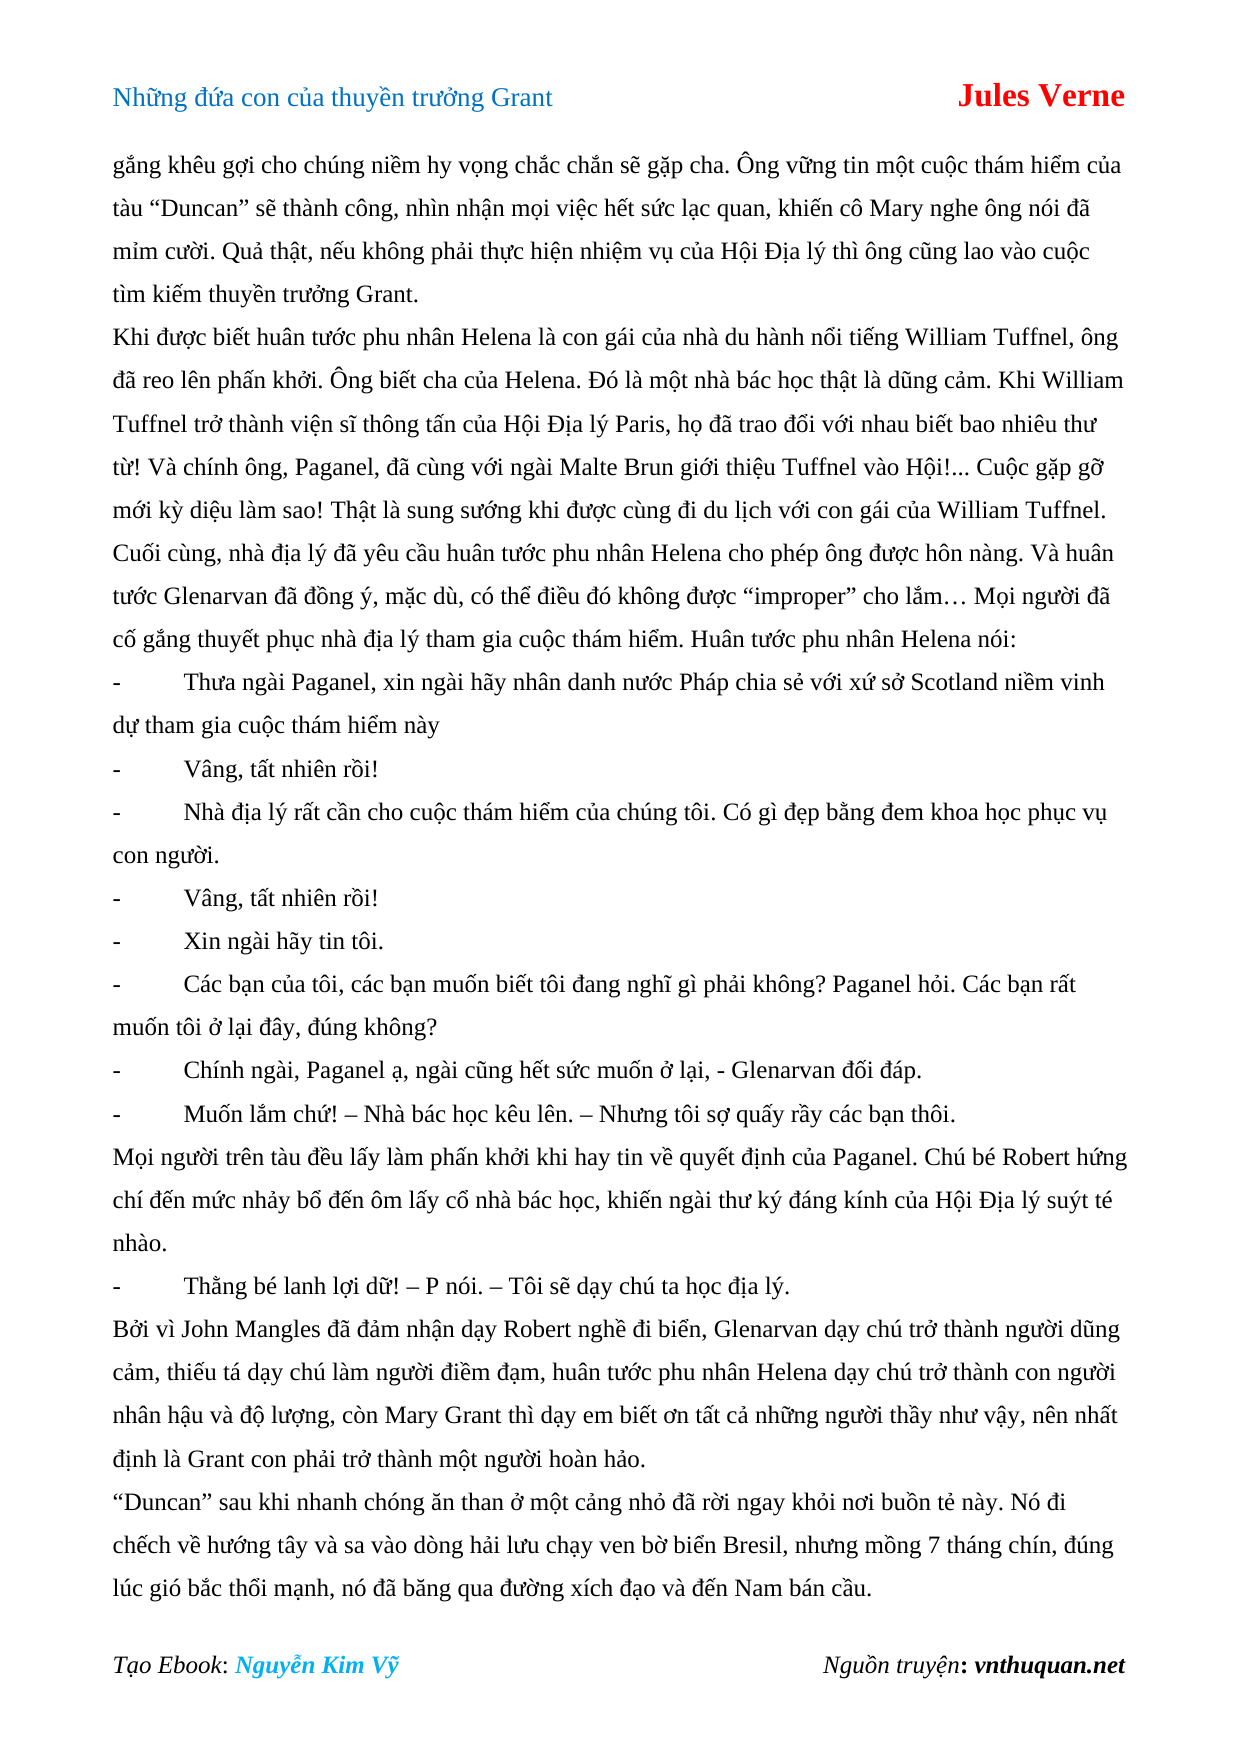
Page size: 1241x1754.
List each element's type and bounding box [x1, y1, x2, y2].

text [112, 150, 1128, 1602]
